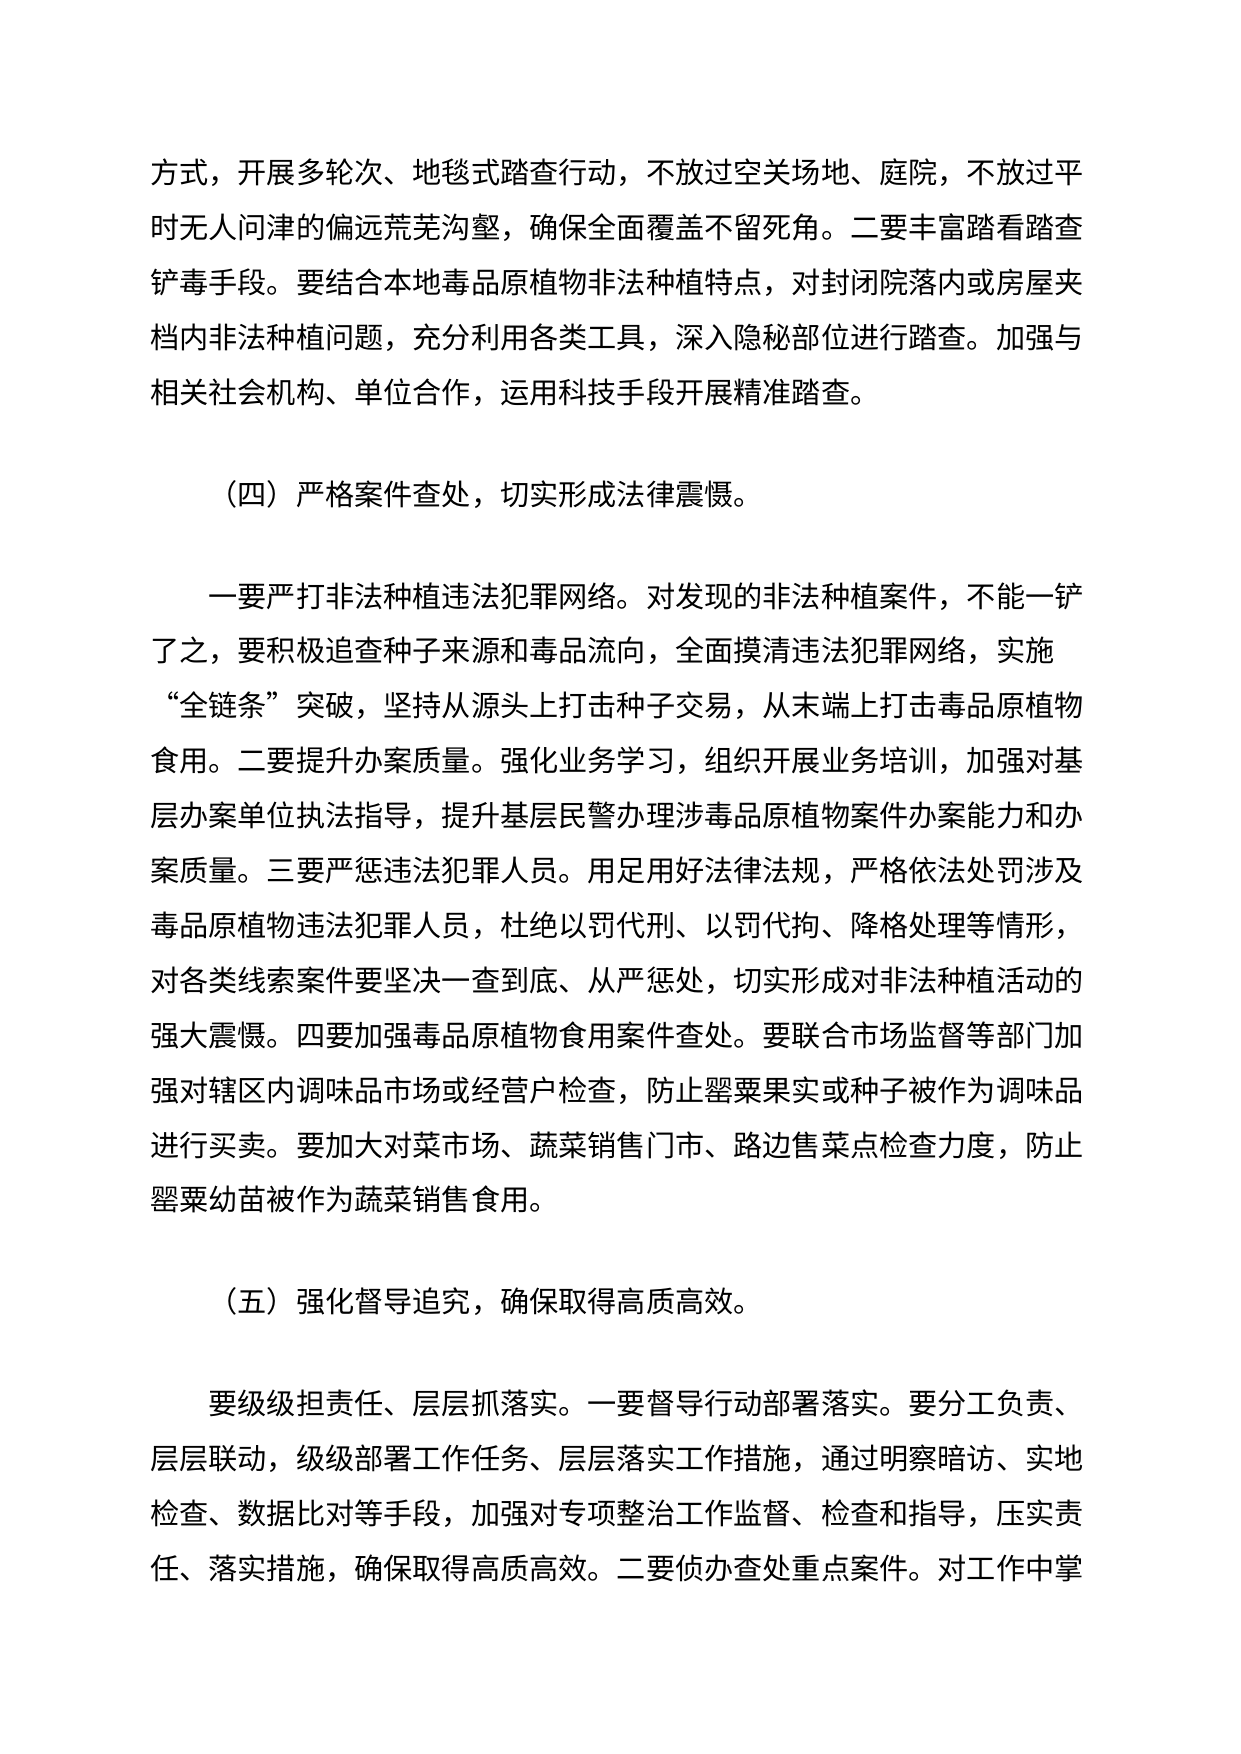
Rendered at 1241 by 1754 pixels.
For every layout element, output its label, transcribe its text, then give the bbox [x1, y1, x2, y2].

text （四）严格案件查处，切实形成法律震慑。 [150, 471, 1090, 514]
text 一要严打非法种植违法犯罪网络。对发现的非法种植案件，不能一铲了之，要积极追查种子来源和毒品流向，全面摸清违法犯罪网络，实施“全链条”突破，坚持从源头上打击种子交易，从末端上打击毒品原植物食用。二要提升办案质量。强化业务学习，组织开展业务培训，加强对基层办案单位执法指导，提升基层民警办理涉毒品原植物案件办案能力和办案质量。三要严惩违法犯罪人员。用足用好法律法规，严格依法处罚涉及毒品原植物违法犯罪人员，杜绝以罚代刑、以罚代拘、降格处理等情形，对各类线索案件要坚决一查到底、从严惩处，切实形成对非法种植活动的强大震慑。四要加强毒品原植物食用案件查处。要联合市场监督等部门加强对辖区内调味品市场或经营户检查，防止罂粟果实或种子被作为调味品进行买卖。要加大对菜市场、蔬菜销售门市、路边售菜点检查力度，防止罂粟幼苗被作为蔬菜销售食用。 [150, 573, 1090, 1219]
text （五）强化督导追究，确保取得高质高效。 [150, 1279, 1090, 1321]
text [150, 150, 1090, 412]
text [150, 1381, 1090, 1587]
